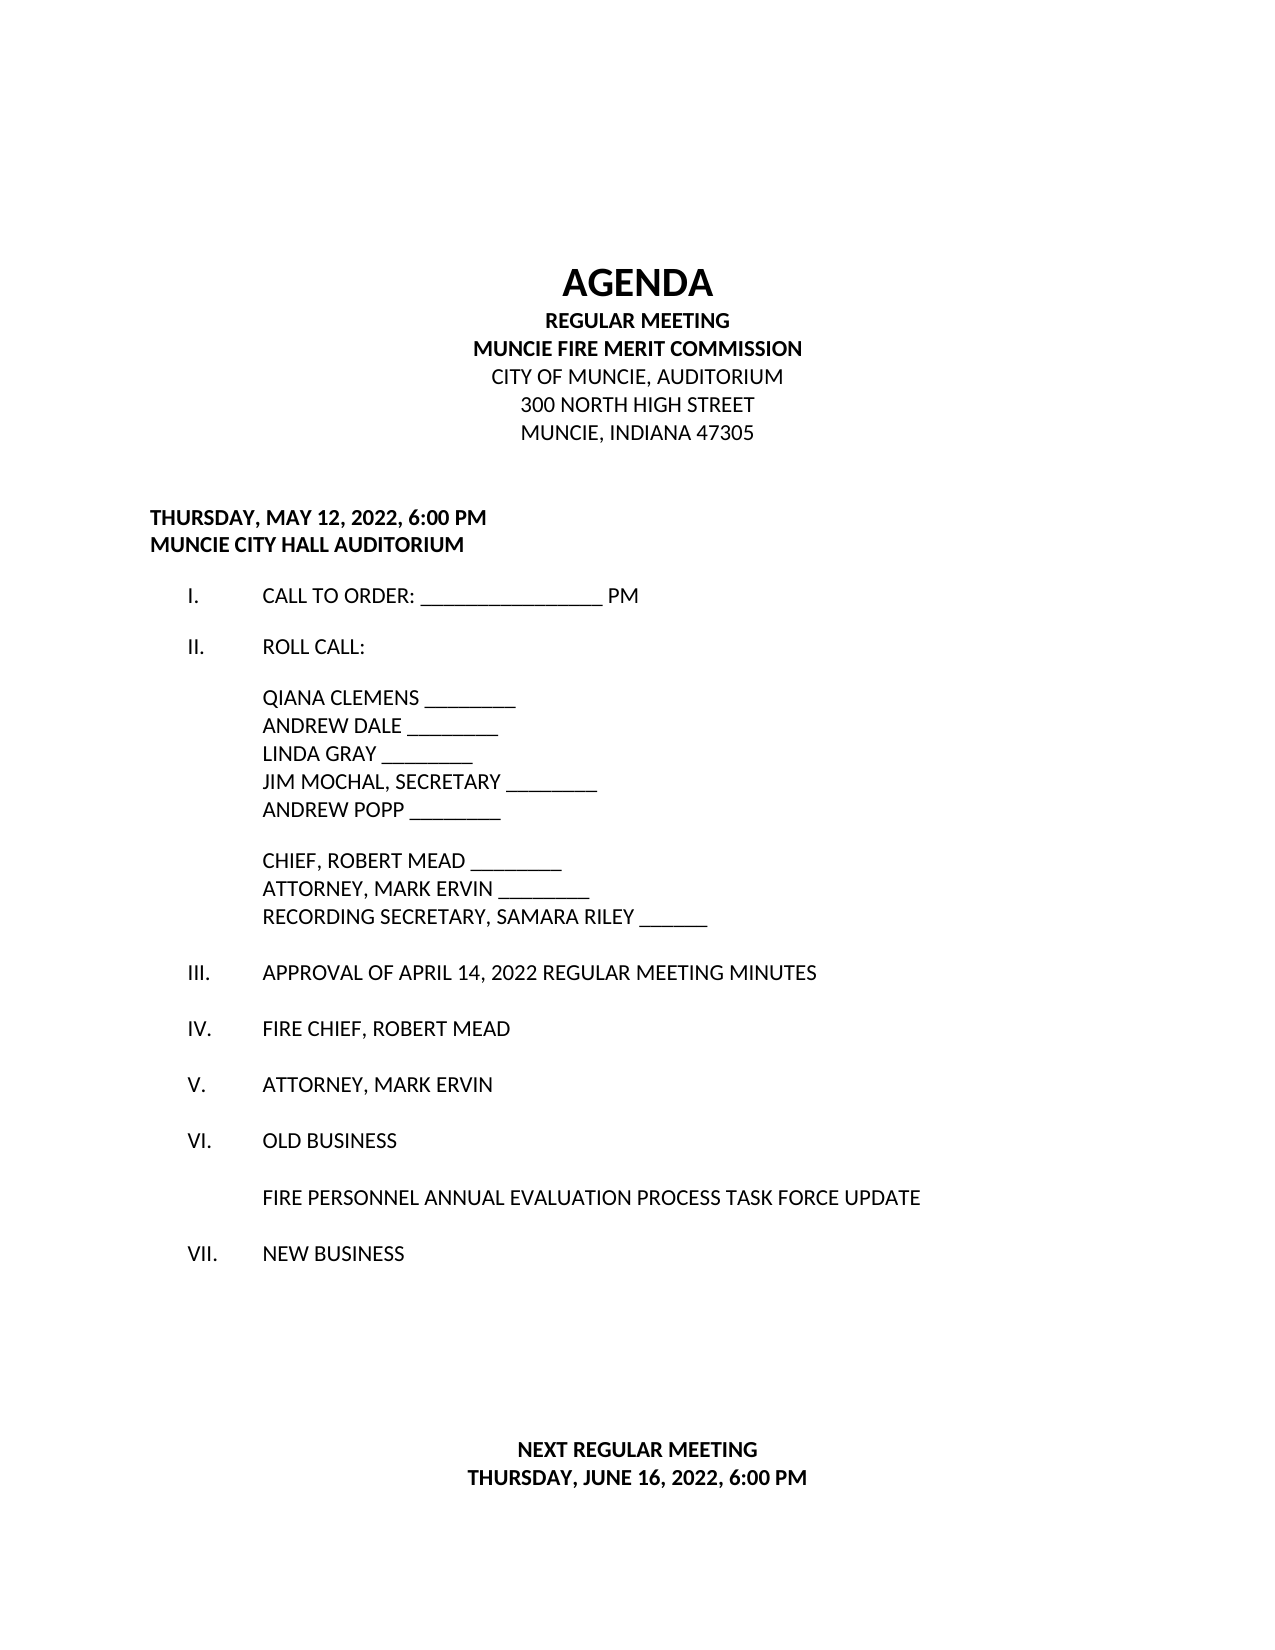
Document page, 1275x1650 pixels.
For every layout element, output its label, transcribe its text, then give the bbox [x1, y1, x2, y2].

text CITY OF MUNCIE, AUDITORIUM [150, 362, 1125, 391]
text FIRE PERSONNEL ANNUAL EVALUATION PROCESS TASK FORCE UPDATE [262, 1183, 1125, 1211]
list ROLL CALL: [187, 632, 1125, 661]
list APPROVAL OF APRIL 14, 2022 REGULAR MEETING MINUTES [187, 958, 1125, 987]
list FIRE CHIEF, ROBERT MEAD [187, 1014, 1125, 1043]
list OLD BUSINESS [187, 1127, 1125, 1155]
text MUNCIE CITY HALL AUDITORIUM [150, 531, 1125, 559]
text RECORDING SECRETARY, SAMARA RILEY ______ [262, 902, 1125, 931]
list CALL TO ORDER: ________________ PM [187, 582, 1125, 609]
text LINDA GRAY ________ [262, 739, 1125, 767]
text ANDREW DALE ________ [262, 711, 1125, 739]
text 300 NORTH HIGH STREET [150, 391, 1125, 418]
text THURSDAY, JUNE 16, 2022, 6:00 PM [150, 1463, 1125, 1491]
text REGULAR MEETING [150, 306, 1125, 334]
text CHIEF, ROBERT MEAD ________ [262, 846, 1125, 874]
text JIM MOCHAL, SECRETARY ________ [262, 767, 1125, 796]
list NEW BUSINESS [187, 1239, 1125, 1267]
text ANDREW POPP ________ [262, 796, 1125, 823]
text QIANA CLEMENS ________ [262, 683, 1125, 711]
text MUNCIE FIRE MERIT COMMISSION [150, 334, 1125, 362]
text THURSDAY, MAY 12, 2022, 6:00 PM [150, 503, 1125, 531]
text AGENDA [150, 256, 1125, 306]
list ATTORNEY, MARK ERVIN [187, 1071, 1125, 1099]
text ATTORNEY, MARK ERVIN ________ [262, 874, 1125, 902]
text NEXT REGULAR MEETING [150, 1435, 1125, 1463]
text MUNCIE, INDIANA 47305 [150, 418, 1125, 447]
